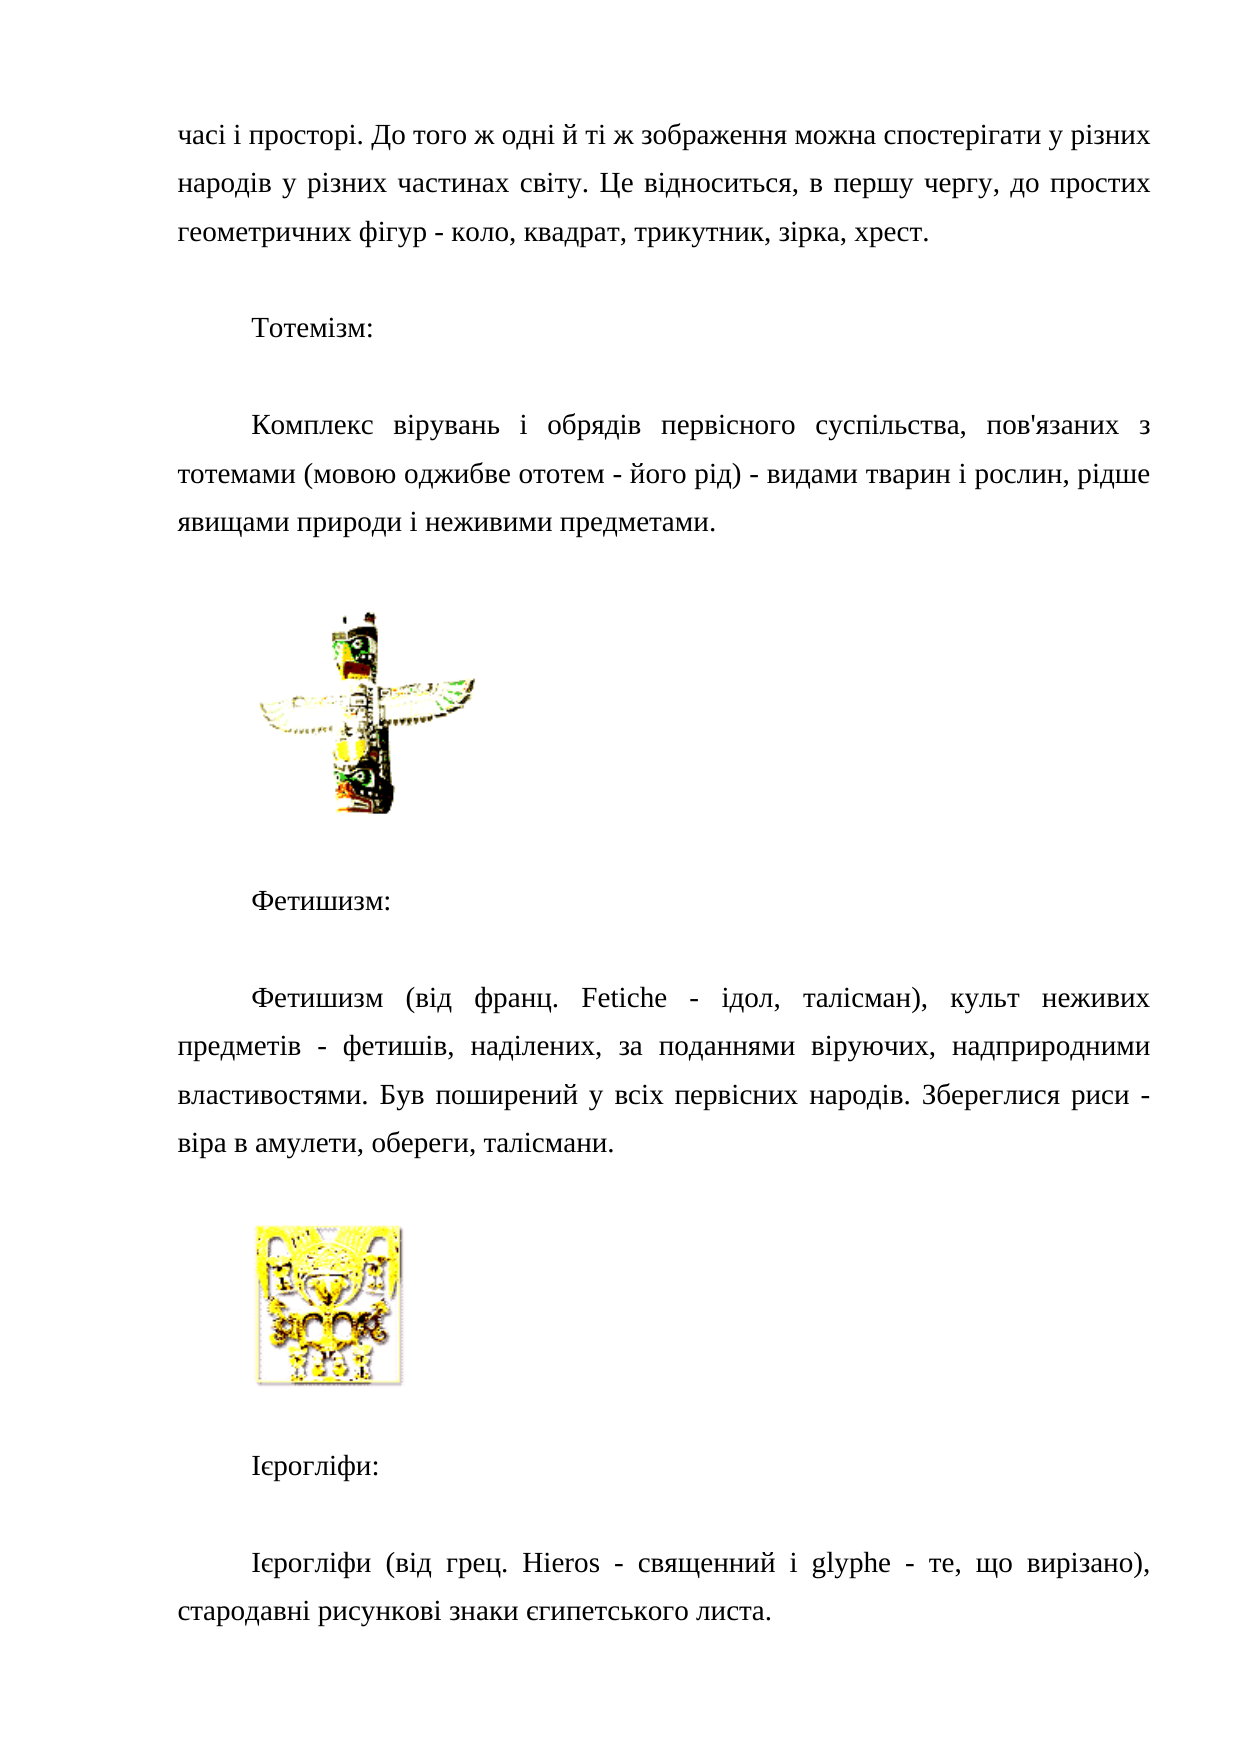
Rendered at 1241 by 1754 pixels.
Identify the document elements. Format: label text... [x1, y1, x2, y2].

text Фетишизм (від франц. Fetiche - ідол, талісман), культ неживих предметів - фетишів, наділених, за поданнями віруючих, надприродними властивостями. Був поширений у всіх первісних народів. Збереглися риси - віра в амулети, обереги, талісмани. [177, 981, 1152, 1159]
picture [251, 602, 486, 825]
text Фетишизм: [177, 884, 1152, 917]
text Ієрогліфи: [177, 1449, 1152, 1481]
text Комплекс вірувань і обрядів первісного суспільства, пов'язаних з тотемами (мовою оджибве ототем - його рід) - видами тварин і рослин, рідше явищами природи і неживими предметами. [177, 409, 1152, 538]
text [177, 118, 1152, 247]
text Тотемізм: [177, 312, 1152, 344]
picture [251, 1223, 408, 1389]
text Ієрогліфи (від грец. Hieros - священний і glyphe - те, що вирізано), стародавні рисункові знаки єгипетського листа. [177, 1546, 1152, 1627]
